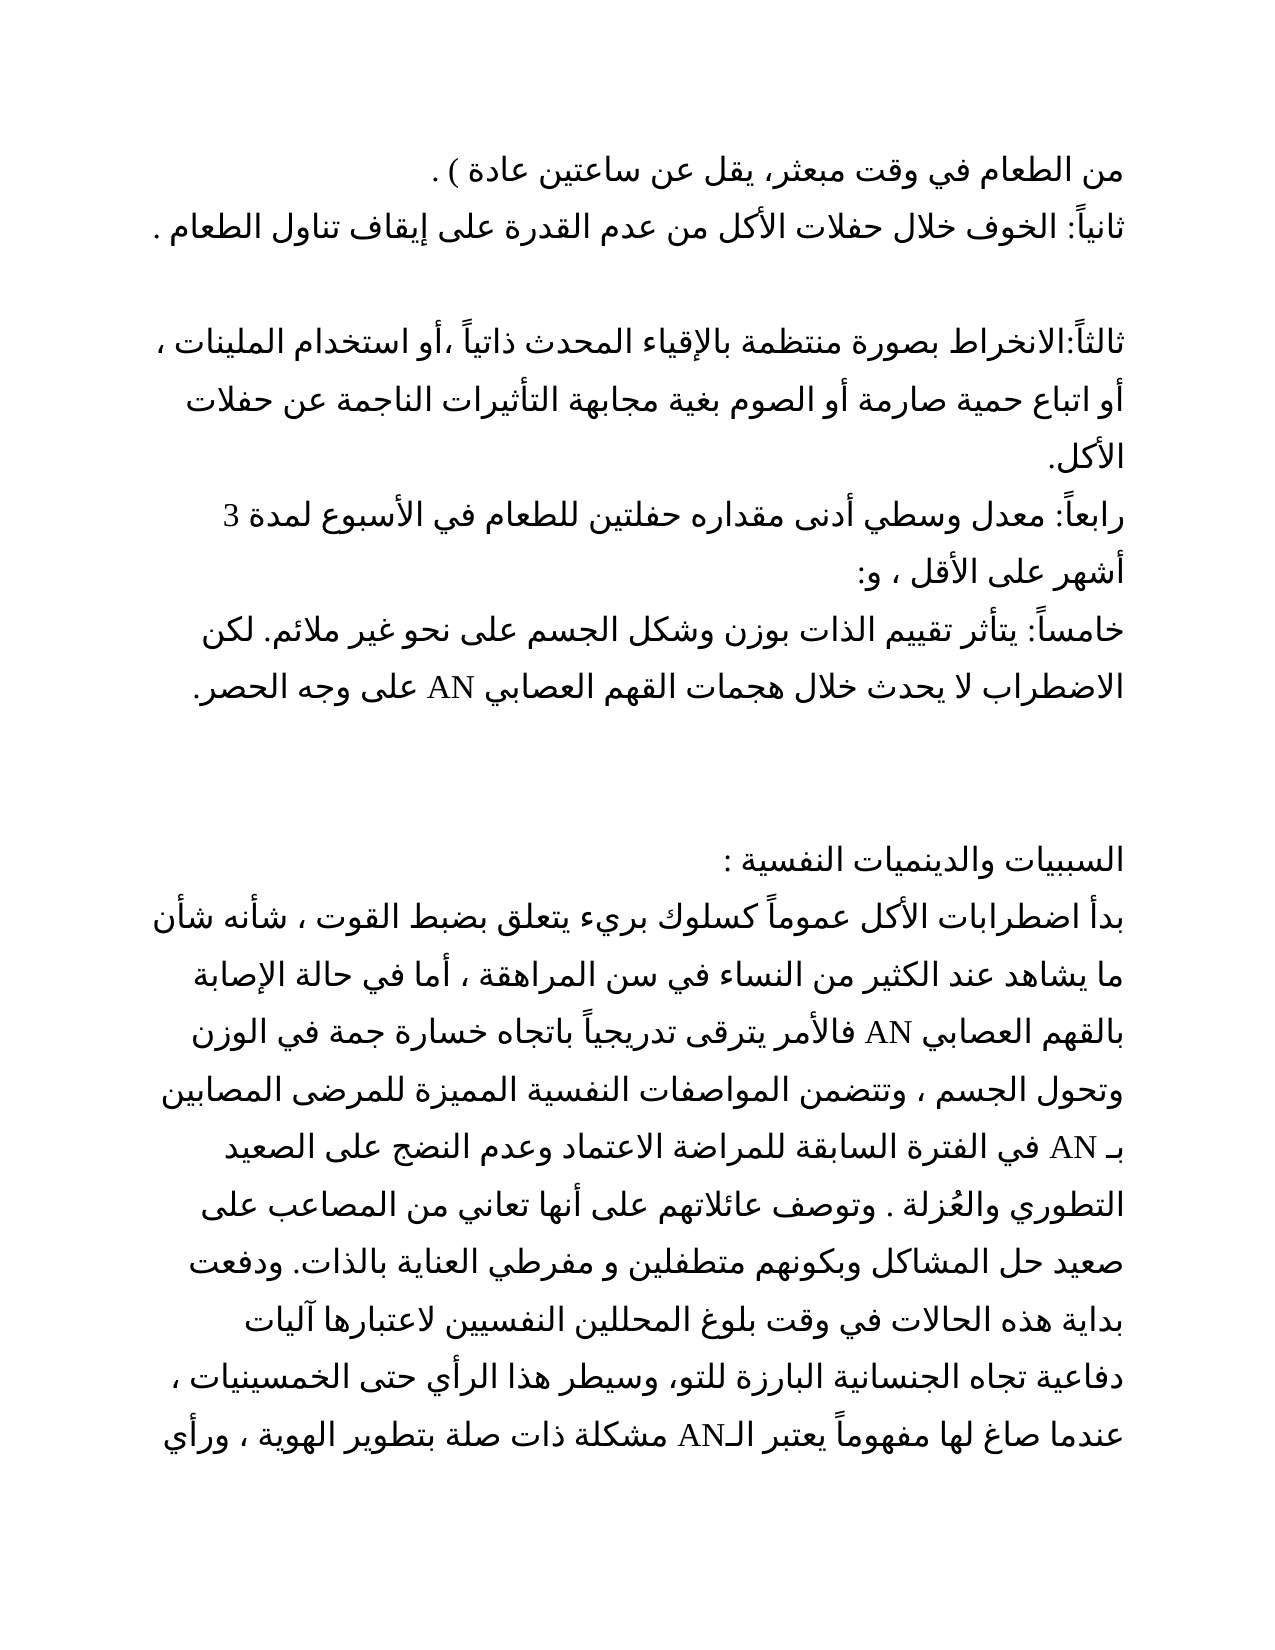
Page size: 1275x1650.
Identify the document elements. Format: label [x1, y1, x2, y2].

text [150, 150, 1125, 1453]
